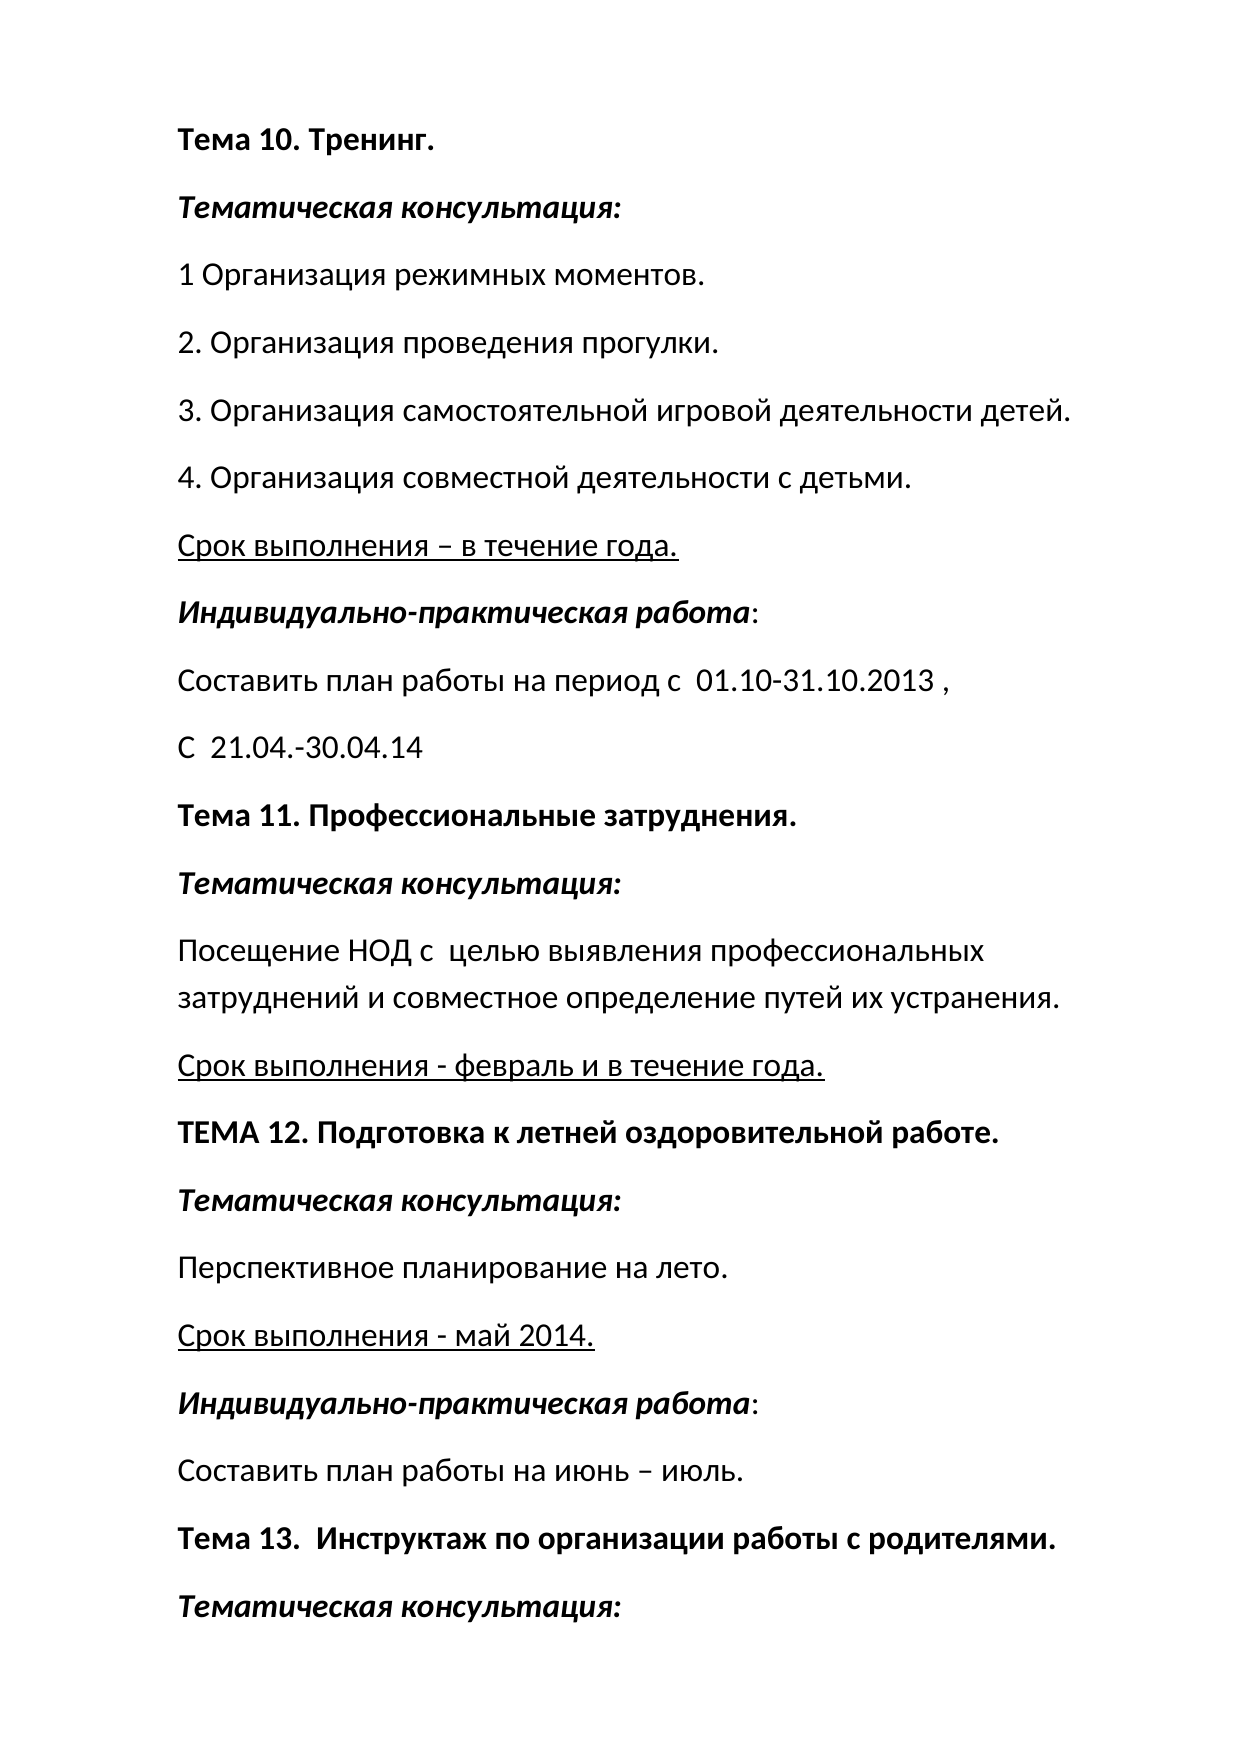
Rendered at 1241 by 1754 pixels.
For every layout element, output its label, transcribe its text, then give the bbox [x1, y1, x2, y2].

text Срок выполнения - февраль и в течение года. [177, 1044, 1152, 1084]
text 1 Организация режимных моментов. [177, 253, 1152, 294]
text Срок выполнения - май 2014. [177, 1314, 1152, 1355]
text Тематическая консультация: [177, 1584, 1152, 1625]
text ТЕМА 12. Подготовка к летней оздоровительной работе. [177, 1111, 1152, 1152]
text Индивидуально-практическая работа: [177, 1382, 1152, 1422]
text Тема 10. Тренинг. [177, 118, 1152, 159]
text 3. Организация самостоятельной игровой деятельности детей. [177, 388, 1152, 429]
text Тематическая консультация: [177, 186, 1152, 226]
text 4. Организация совместной деятельности с детьми. [177, 456, 1152, 497]
text Составить план работы на июнь – июль. [177, 1449, 1152, 1490]
text Срок выполнения – в течение года. [177, 524, 1152, 564]
text Тема 13. Инструктаж по организации работы с родителями. [177, 1517, 1152, 1558]
text Посещение НОД с целью выявления профессиональных затруднений и совместное определение путей их устранения. [177, 929, 1152, 1017]
text Составить план работы на период с 01.10-31.10.2013 , [177, 659, 1152, 700]
text Индивидуально-практическая работа: [177, 591, 1152, 632]
text 2. Организация проведения прогулки. [177, 321, 1152, 362]
text Тема 11. Профессиональные затруднения. [177, 794, 1152, 835]
text Тематическая консультация: [177, 862, 1152, 902]
text Перспективное планирование на лето. [177, 1247, 1152, 1287]
text С 21.04.-30.04.14 [177, 727, 1152, 767]
text Тематическая консультация: [177, 1179, 1152, 1220]
